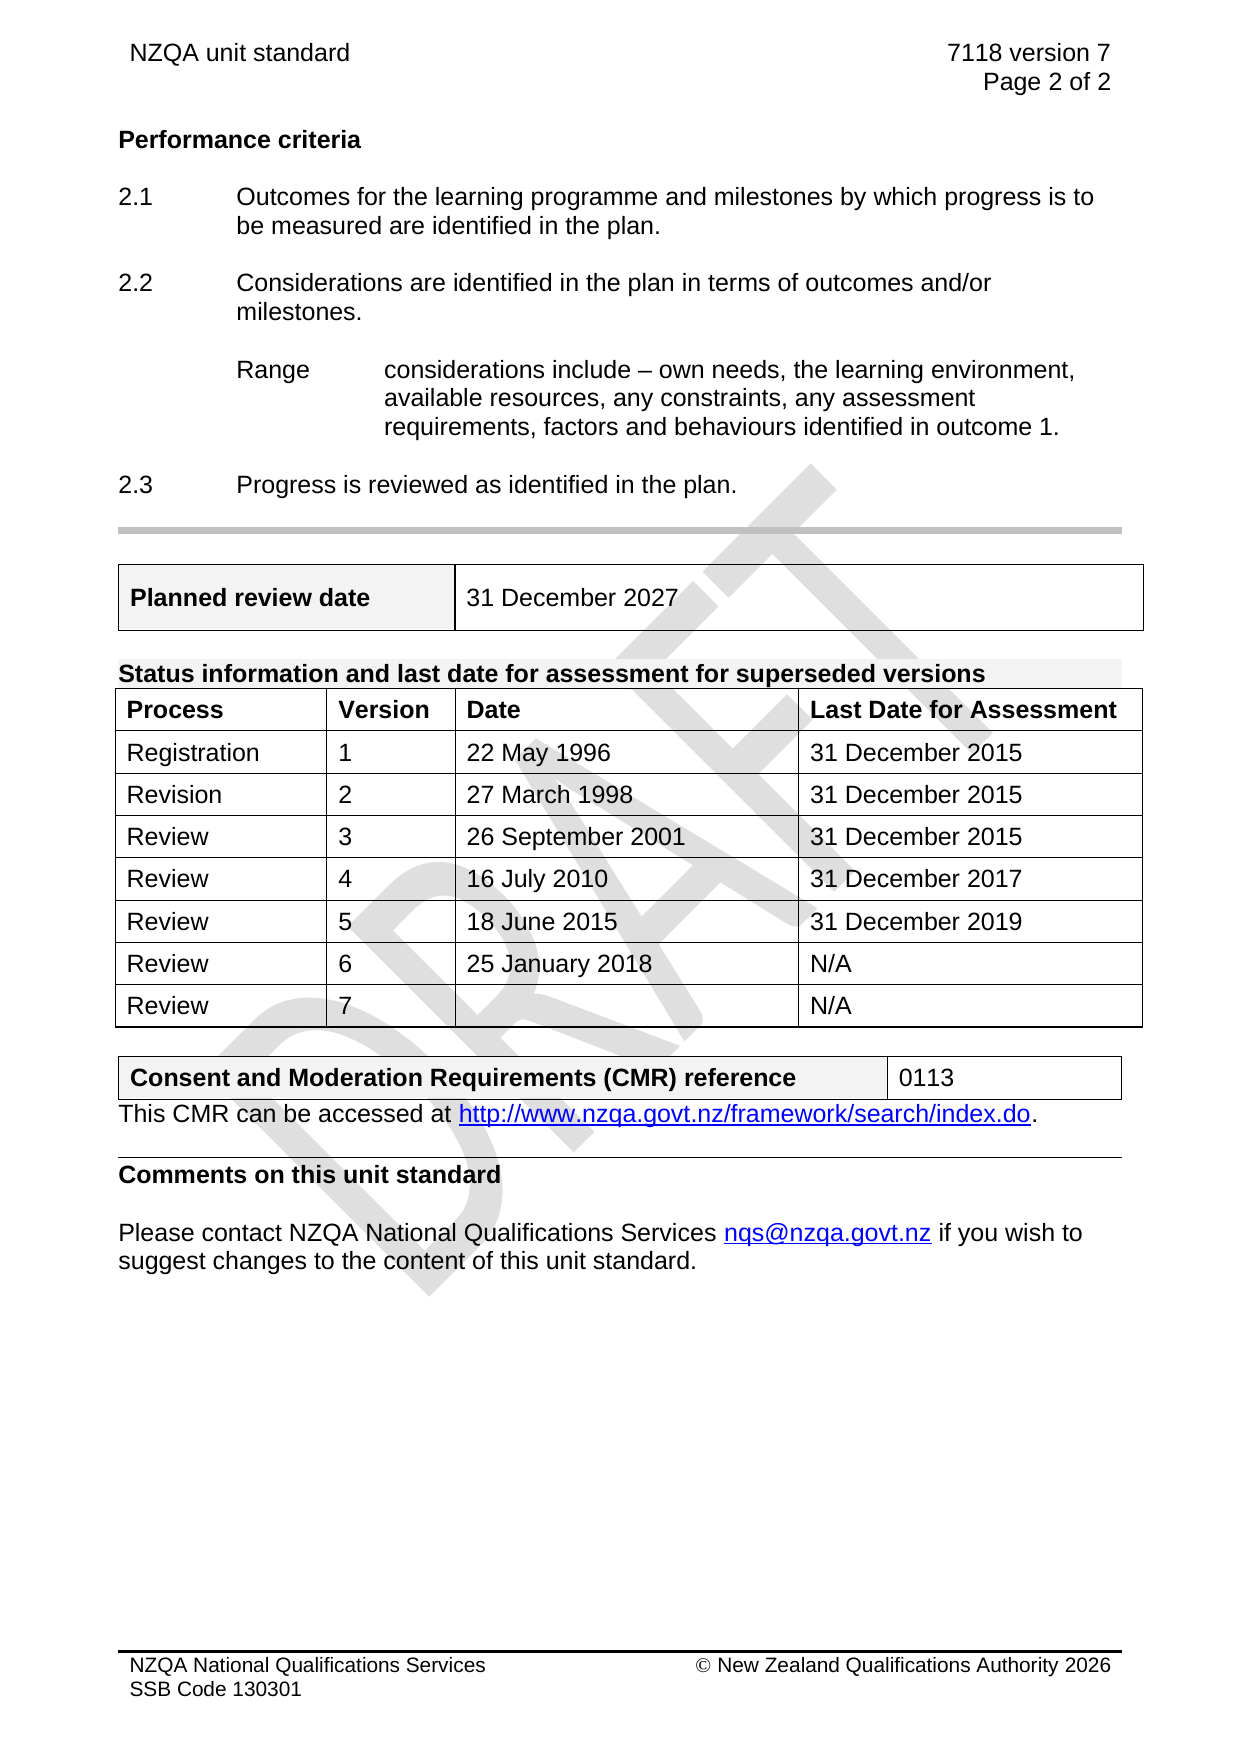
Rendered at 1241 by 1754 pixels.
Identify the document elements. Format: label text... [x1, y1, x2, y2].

table_cell Registration [116, 731, 326, 773]
table_cell Review [116, 816, 326, 857]
table_header Last Date for Assessment [799, 689, 1142, 730]
table_cell 18 June 2015 [456, 901, 798, 942]
table_header 31 December 2027 [456, 565, 1143, 629]
table_cell 2 [327, 774, 455, 815]
table_header Process [116, 689, 326, 730]
table_cell Review [116, 985, 326, 1026]
table_cell N/A [799, 943, 1142, 984]
text Range considerations include – own needs, the learning environment, available resources, any constraints, any assessment requirements, factors and behaviours identified in outcome 1. [236, 355, 1122, 441]
table_cell 31 December 2017 [799, 858, 1142, 899]
table_cell 6 [327, 943, 455, 984]
table_cell 31 December 2015 [799, 816, 1142, 857]
text This CMR can be accessed at http://www.nzqa.govt.nz/framework/search/index.do. [118, 1100, 1122, 1128]
table_cell 5 [327, 901, 455, 942]
table_cell 4 [327, 858, 455, 899]
text Status information and last date for assessment for superseded versions [118, 659, 1122, 688]
table_cell N/A [799, 985, 1142, 1026]
table_cell 27 March 1998 [456, 774, 798, 815]
table_cell 31 December 2015 [799, 774, 1142, 815]
table_cell 31 December 2015 [799, 731, 1142, 773]
table_header Consent and Moderation Requirements (CMR) reference [119, 1057, 887, 1098]
table_header Version [327, 689, 455, 730]
table_cell 26 September 2001 [456, 816, 798, 857]
table_cell 1 [327, 731, 455, 773]
table_cell 7 [327, 985, 455, 1026]
table_header Date [456, 689, 798, 730]
text Please contact NZQA National Qualifications Services nqs@nzqa.govt.nz if you wish to suggest changes to the content of this unit standard. [118, 1218, 1122, 1275]
table_cell Review [116, 901, 326, 942]
text Comments on this unit standard [118, 1158, 1122, 1189]
table_cell 16 July 2010 [456, 858, 798, 899]
text 2.1 Outcomes for the learning programme and milestones by which progress is to be measured are identified in the plan. [118, 182, 1122, 240]
table_cell Review [116, 943, 326, 984]
text Performance criteria [118, 125, 1122, 153]
table_cell 3 [327, 816, 455, 857]
table_cell 31 December 2019 [799, 901, 1142, 942]
table_cell 22 May 1996 [456, 731, 798, 773]
table_header Planned review date [119, 565, 454, 629]
text 2.3 Progress is reviewed as identified in the plan. [118, 470, 1122, 498]
table_cell Revision [116, 774, 326, 815]
table_header 0113 [888, 1057, 1121, 1098]
table_cell [456, 985, 798, 1026]
table_cell 25 January 2018 [456, 943, 798, 984]
text 2.2 Considerations are identified in the plan in terms of outcomes and/or milestones. [118, 268, 1122, 326]
table_cell Review [116, 858, 326, 899]
